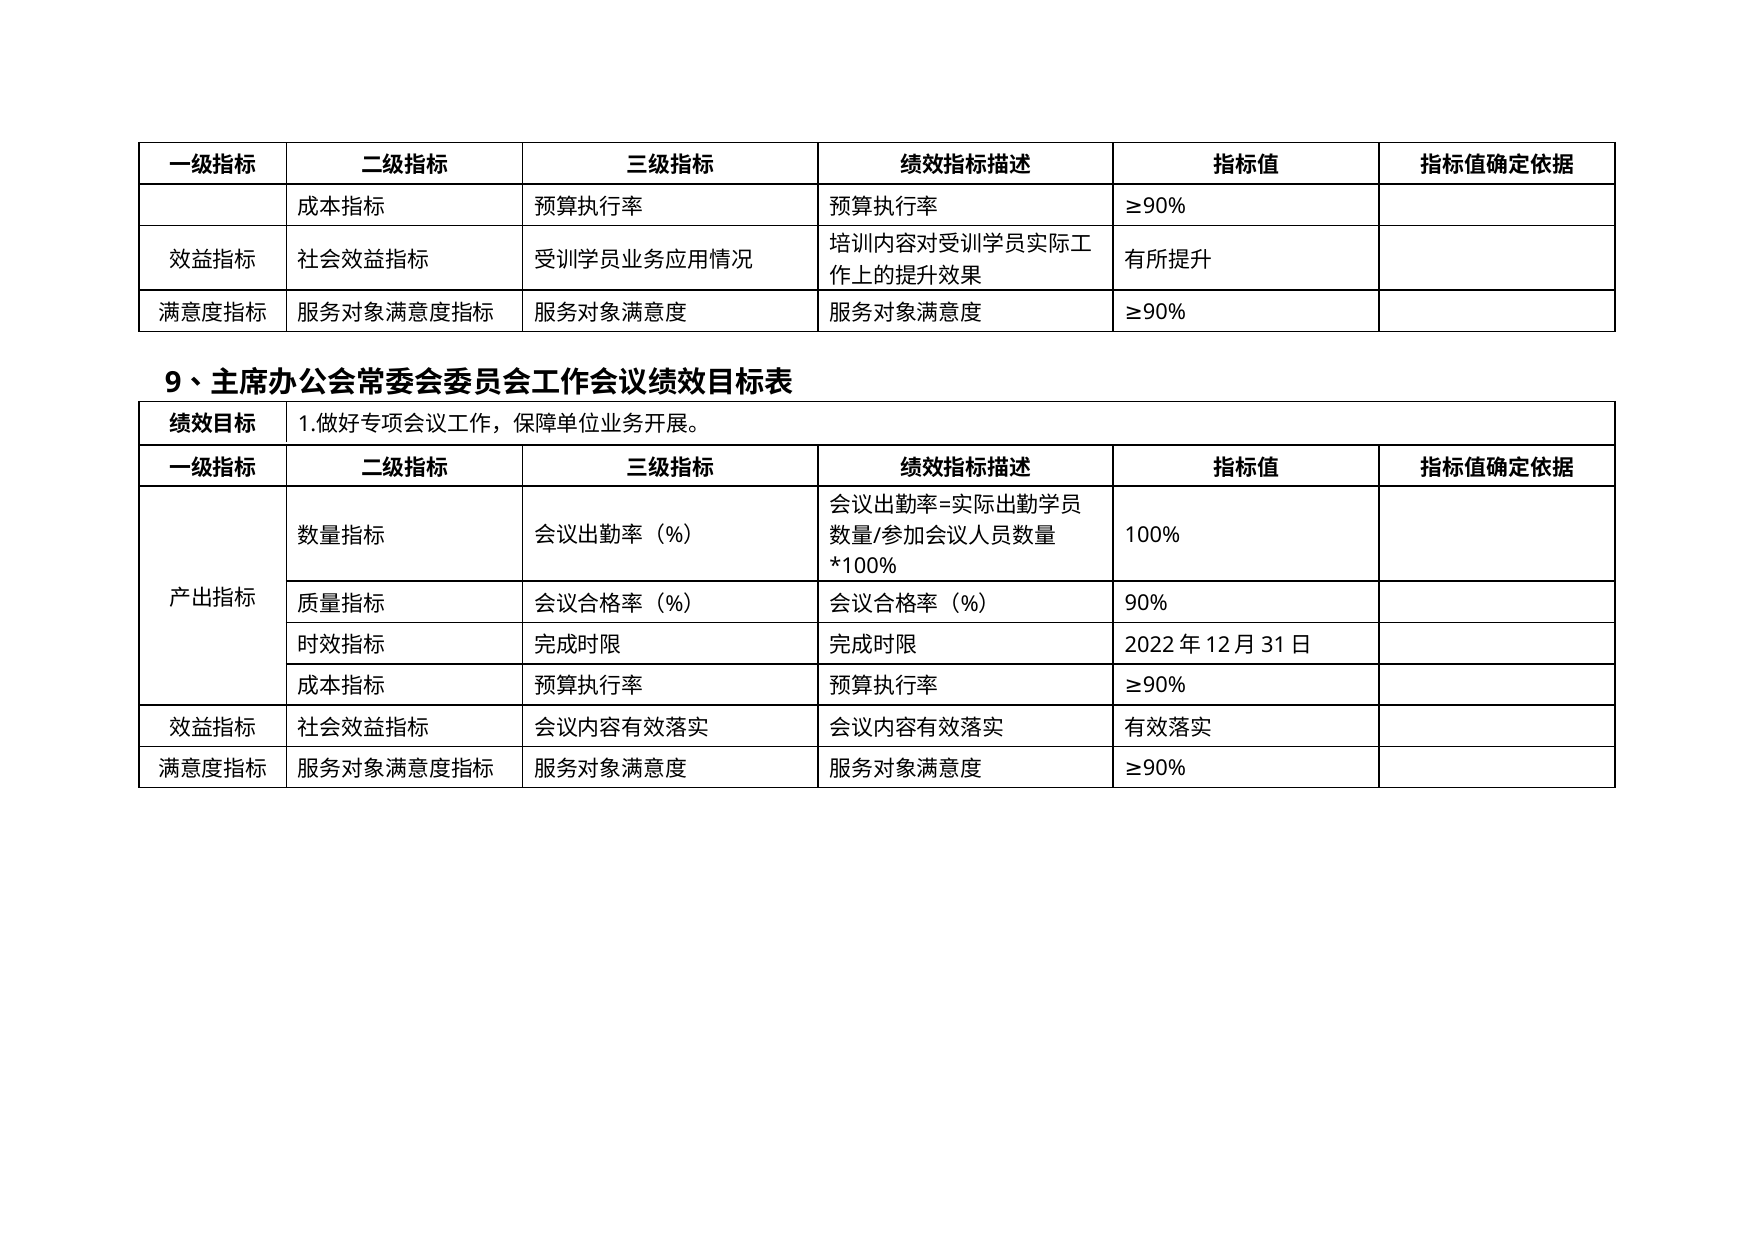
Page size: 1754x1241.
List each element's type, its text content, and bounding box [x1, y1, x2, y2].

table_cell 预算执行率 [819, 185, 1112, 224]
table_cell 会议合格率（%） [523, 582, 817, 621]
table_cell 效益指标 [140, 706, 286, 746]
table_cell 预算执行率 [819, 665, 1112, 704]
table_cell 有效落实 [1114, 706, 1378, 746]
table_header 二级指标 [287, 143, 522, 183]
table_header 绩效指标描述 [819, 143, 1112, 183]
table_header 指标值 [1114, 446, 1378, 485]
table_cell 满意度指标 [140, 747, 286, 787]
table_cell 会议出勤率（%） [523, 487, 817, 580]
table_header 三级指标 [523, 446, 817, 485]
table_cell 预算执行率 [523, 665, 817, 704]
table_cell 服务对象满意度 [819, 747, 1112, 787]
table_cell [1380, 747, 1614, 787]
table_cell [1380, 665, 1614, 704]
table_cell 服务对象满意度 [819, 291, 1112, 331]
table_header 绩效目标 [140, 402, 286, 442]
table_cell 完成时限 [819, 623, 1112, 663]
table_cell [1380, 582, 1614, 621]
table_cell 质量指标 [287, 582, 522, 621]
table_header 绩效指标描述 [819, 446, 1112, 485]
table_cell 时效指标 [287, 623, 522, 663]
table_cell [1380, 185, 1614, 224]
table_cell 效益指标 [140, 226, 286, 289]
table_header 指标值 [1114, 143, 1378, 183]
table_cell 成本指标 [287, 665, 522, 704]
table_cell 会议合格率（%） [819, 582, 1112, 621]
table_cell 服务对象满意度 [523, 747, 817, 787]
table_header 指标值确定依据 [1380, 446, 1614, 485]
table_cell 社会效益指标 [287, 706, 522, 746]
table_cell 会议内容有效落实 [523, 706, 817, 746]
table_cell 社会效益指标 [287, 226, 522, 289]
table_cell 服务对象满意度 [523, 291, 817, 331]
table_cell 服务对象满意度指标 [287, 747, 522, 787]
table_cell [1380, 487, 1614, 580]
table_cell 完成时限 [523, 623, 817, 663]
table_header 三级指标 [523, 143, 817, 183]
table_cell ≥90% [1114, 185, 1378, 224]
table_cell ≥90% [1114, 747, 1378, 787]
table_cell [1380, 291, 1614, 331]
table_cell ≥90% [1114, 291, 1378, 331]
table_cell 预算执行率 [523, 185, 817, 224]
table_cell 会议出勤率=实际出勤学员数量/参加会议人员数量*100% [819, 487, 1112, 580]
text 9、主席办公会常委会委员会工作会议绩效目标表 [106, 361, 1648, 401]
table_cell [1380, 623, 1614, 663]
table_header 1.做好专项会议工作，保障单位业务开展。 [287, 402, 1614, 442]
table_cell [1380, 226, 1614, 289]
table_cell 90% [1114, 582, 1378, 621]
table_cell 培训内容对受训学员实际工作上的提升效果 [819, 226, 1112, 289]
table_cell ≥90% [1114, 665, 1378, 704]
table_cell [1380, 706, 1614, 746]
table_cell 服务对象满意度指标 [287, 291, 522, 331]
table_cell 受训学员业务应用情况 [523, 226, 817, 289]
table_header 指标值确定依据 [1380, 143, 1614, 183]
table_cell 会议内容有效落实 [819, 706, 1112, 746]
table_cell 100% [1114, 487, 1378, 580]
table_cell 产出指标 [140, 487, 286, 704]
table_header 二级指标 [287, 446, 522, 485]
table_header 一级指标 [140, 446, 286, 485]
table_cell 数量指标 [287, 487, 522, 580]
table_cell 成本指标 [287, 185, 522, 224]
table_cell 满意度指标 [140, 291, 286, 331]
table_header 一级指标 [140, 143, 286, 183]
table_cell 有所提升 [1114, 226, 1378, 289]
table_cell 2022年12月31日 [1114, 623, 1378, 663]
